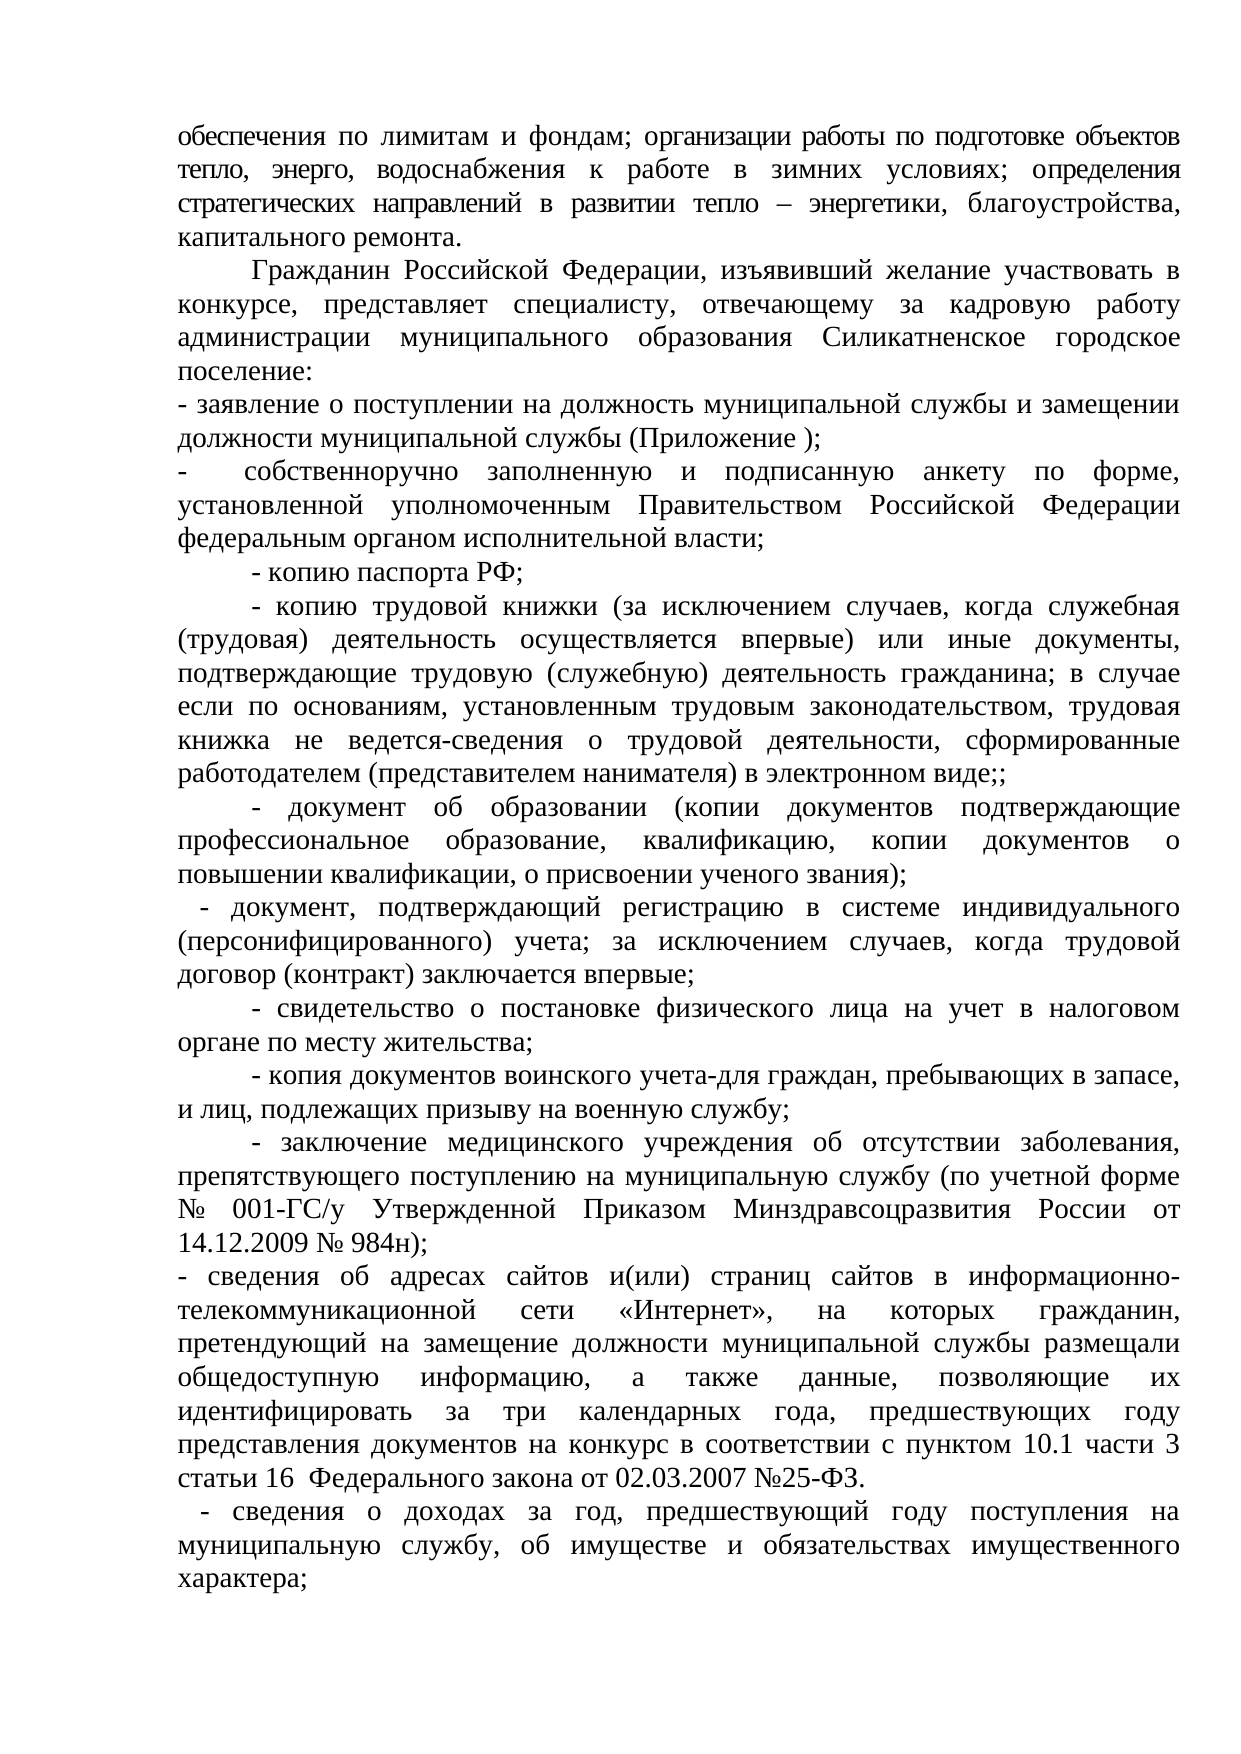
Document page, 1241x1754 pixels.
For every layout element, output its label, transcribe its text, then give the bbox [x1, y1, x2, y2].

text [177, 118, 1181, 252]
text - свидетельство о постановке физического лица на учет в налоговом органе по месту жительства; [177, 990, 1181, 1057]
text - документ об образовании (копии документов подтверждающие профессиональное образование, квалификацию, копии документов о повышении квалификации, о присвоении ученого звания); [177, 789, 1181, 889]
text Гражданин Российской Федерации, изъявивший желание участвовать в конкурсе, представляет специалисту, отвечающему за кадровую работу администрации муниципального образования Силикатненское городское поселение: [177, 252, 1181, 386]
text - собственноручно заполненную и подписанную анкету по форме, установленной уполномоченным Правительством Российской Федерации федеральным органом исполнительной власти; [177, 453, 1181, 554]
text - сведения об адресах сайтов и(или) страниц сайтов в информационно-телекоммуникационной сети «Интернет», на которых гражданин, претендующий на замещение должности муниципальной службы размещали общедоступную информацию, а также данные, позволяющие их идентифицировать за три календарных года, предшествующих году представления документов на конкурс в соответствии с пунктом 10.1 части 3 статьи 16 Федерального закона от 02.03.2007 №25-ФЗ. [177, 1258, 1181, 1493]
text - копию трудовой книжки (за исключением случаев, когда служебная (трудовая) деятельность осуществляется впервые) или иные документы, подтверждающие трудовую (служебную) деятельность гражданина; в случае если по основаниям, установленным трудовым законодательством, трудовая книжка не ведется-сведения о трудовой деятельности, сформированные работодателем (представителем нанимателя) в электронном виде;; [177, 588, 1181, 789]
text - копию паспорта РФ; [177, 554, 1181, 588]
text - сведения о доходах за год, предшествующий году поступления на муниципальную службу, об имуществе и обязательствах имущественного характера; [177, 1493, 1181, 1594]
text - копия документов воинского учета-для граждан, пребывающих в запасе, и лиц, подлежащих призыву на военную службу; [177, 1057, 1181, 1124]
text - заключение медицинского учреждения об отсутствии заболевания, препятствующего поступлению на муниципальную службу (по учетной форме № 001-ГС/у Утвержденной Приказом Минздравсоцразвития России от 14.12.2009 № 984н); [177, 1124, 1181, 1258]
text - заявление о поступлении на должность муниципальной службы и замещении должности муниципальной службы (Приложение ); [177, 386, 1181, 453]
text - документ, подтверждающий регистрацию в системе индивидуального (персонифицированного) учета; за исключением случаев, когда трудовой договор (контракт) заключается впервые; [177, 889, 1181, 990]
